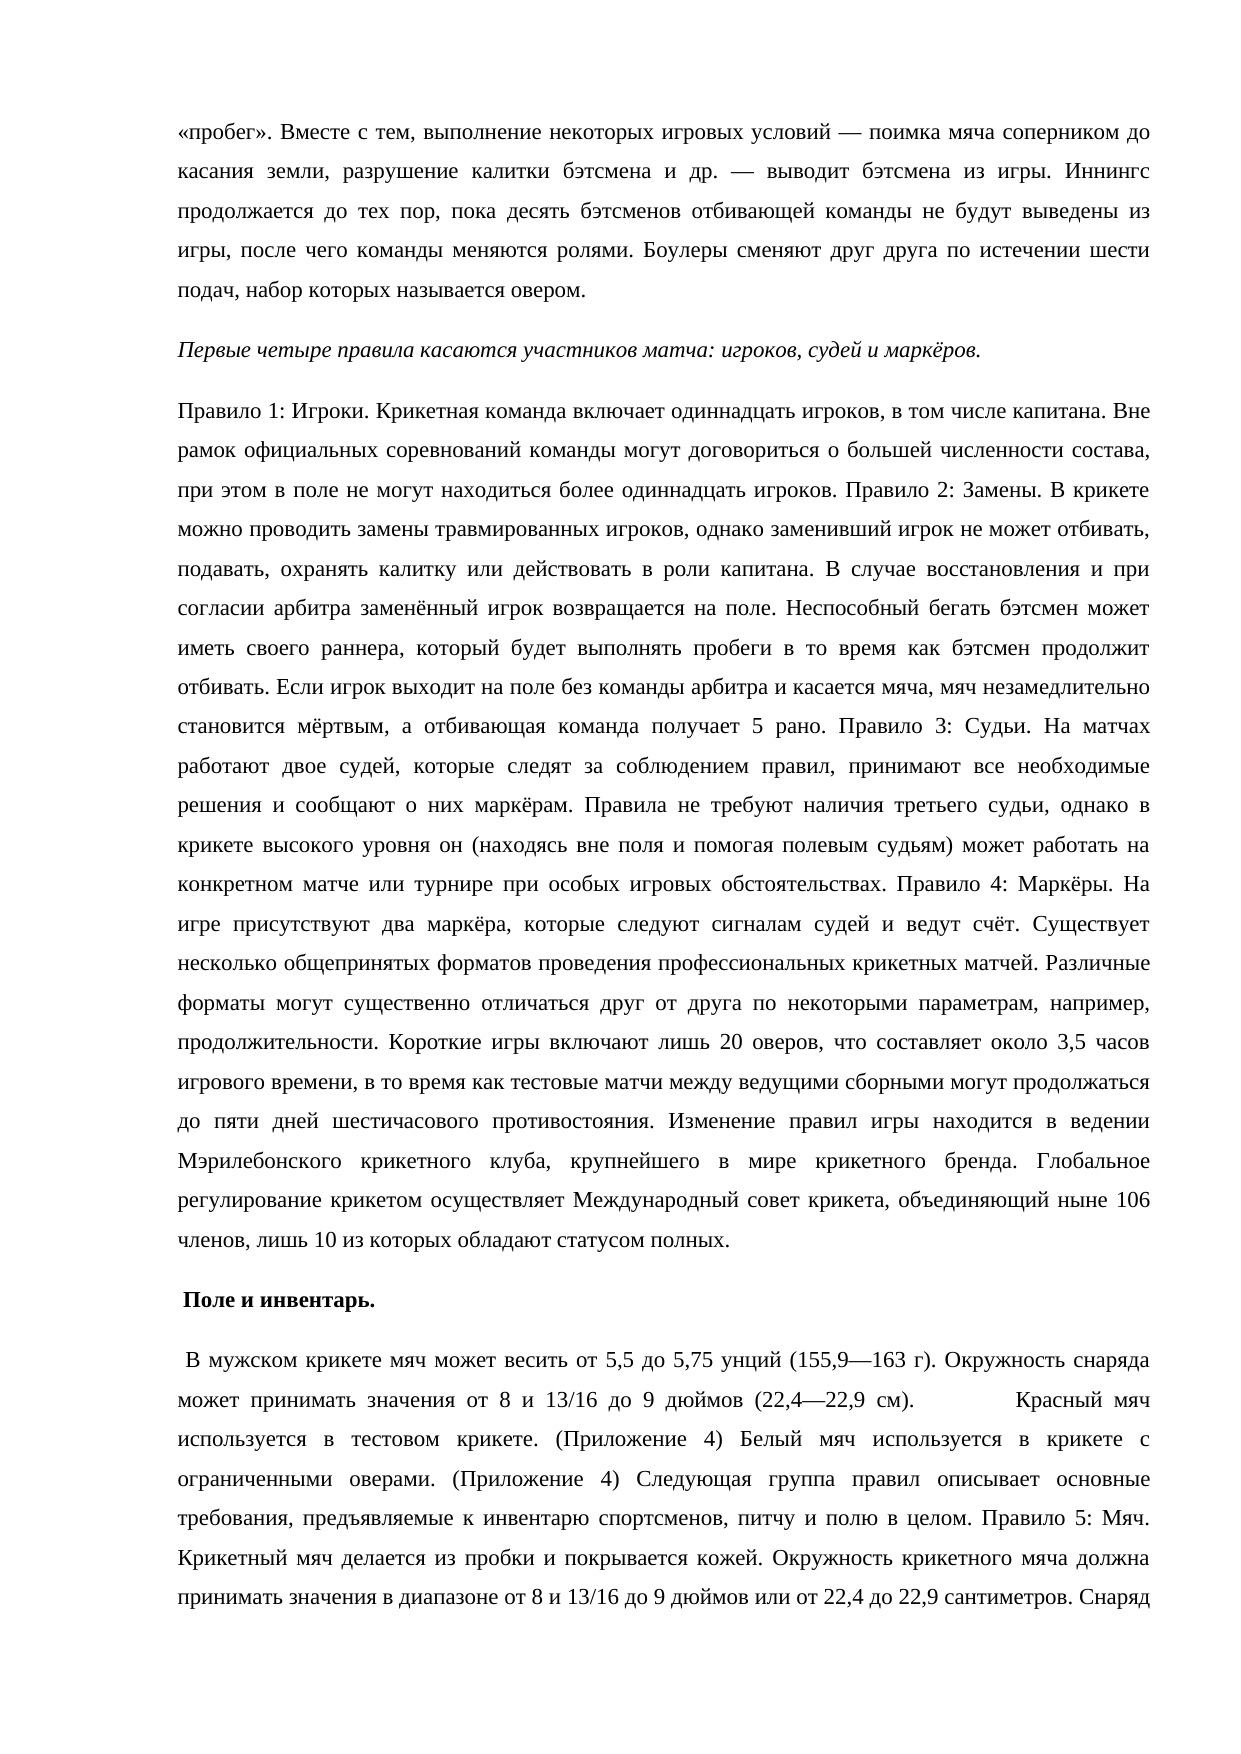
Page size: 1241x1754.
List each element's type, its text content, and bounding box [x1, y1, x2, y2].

text Первые четыре правила касаются участников матча: игроков, судей и маркёров. [177, 336, 1152, 363]
text Поле и инвентарь. [177, 1286, 1152, 1312]
text Правило 1: Игроки. Крикетная команда включает одиннадцать игроков, в том числе капитана. Вне рамок официальных соревнований команды могут договориться о большей численности состава, при этом в поле не могут находиться более одиннадцать игроков. Правило 2: Замены. В крикете можно проводить замены травмированных игроков, однако заменивший игрок не может отбивать, подавать, охранять калитку или действовать в роли капитана. В случае восстановления и при согласии арбитра заменённый игрок возвращается на поле. Неспособный бегать бэтсмен может иметь своего раннера, который будет выполнять пробеги в то время как бэтсмен продолжит отбивать. Если игрок выходит на поле без команды арбитра и касается мяча, мяч незамедлительно становится мёртвым, а отбивающая команда получает 5 рано. Правило 3: Судьи. На матчах работают двое судей, которые следят за соблюдением правил, принимают все необходимые решения и сообщают о них маркёрам. Правила не требуют наличия третьего судьи, однако в крикете высокого уровня он (находясь вне поля и помогая полевым судьям) может работать на конкретном матче или турнире при особых игровых обстоятельствах. Правило 4: Маркёры. На игре присутствуют два маркёра, которые следуют сигналам судей и ведут счёт. Существует несколько общепринятых форматов проведения профессиональных крикетных матчей. Различные форматы могут существенно отличаться друг от друга по некоторыми параметрам, например, продолжительности. Короткие игры включают лишь 20 оверов, что составляет около 3,5 часов игрового времени, в то время как тестовые матчи между ведущими сборными могут продолжаться до пяти дней шестичасового противостояния. Изменение правил игры находится в ведении Мэрилебонского крикетного клуба, крупнейшего в мире крикетного бренда. Глобальное регулирование крикетом осуществляет Международный совет крикета, объединяющий ныне 106 членов, лишь 10 из которых обладают статусом полных. [177, 397, 1152, 1252]
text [177, 1346, 1152, 1609]
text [177, 118, 1152, 302]
